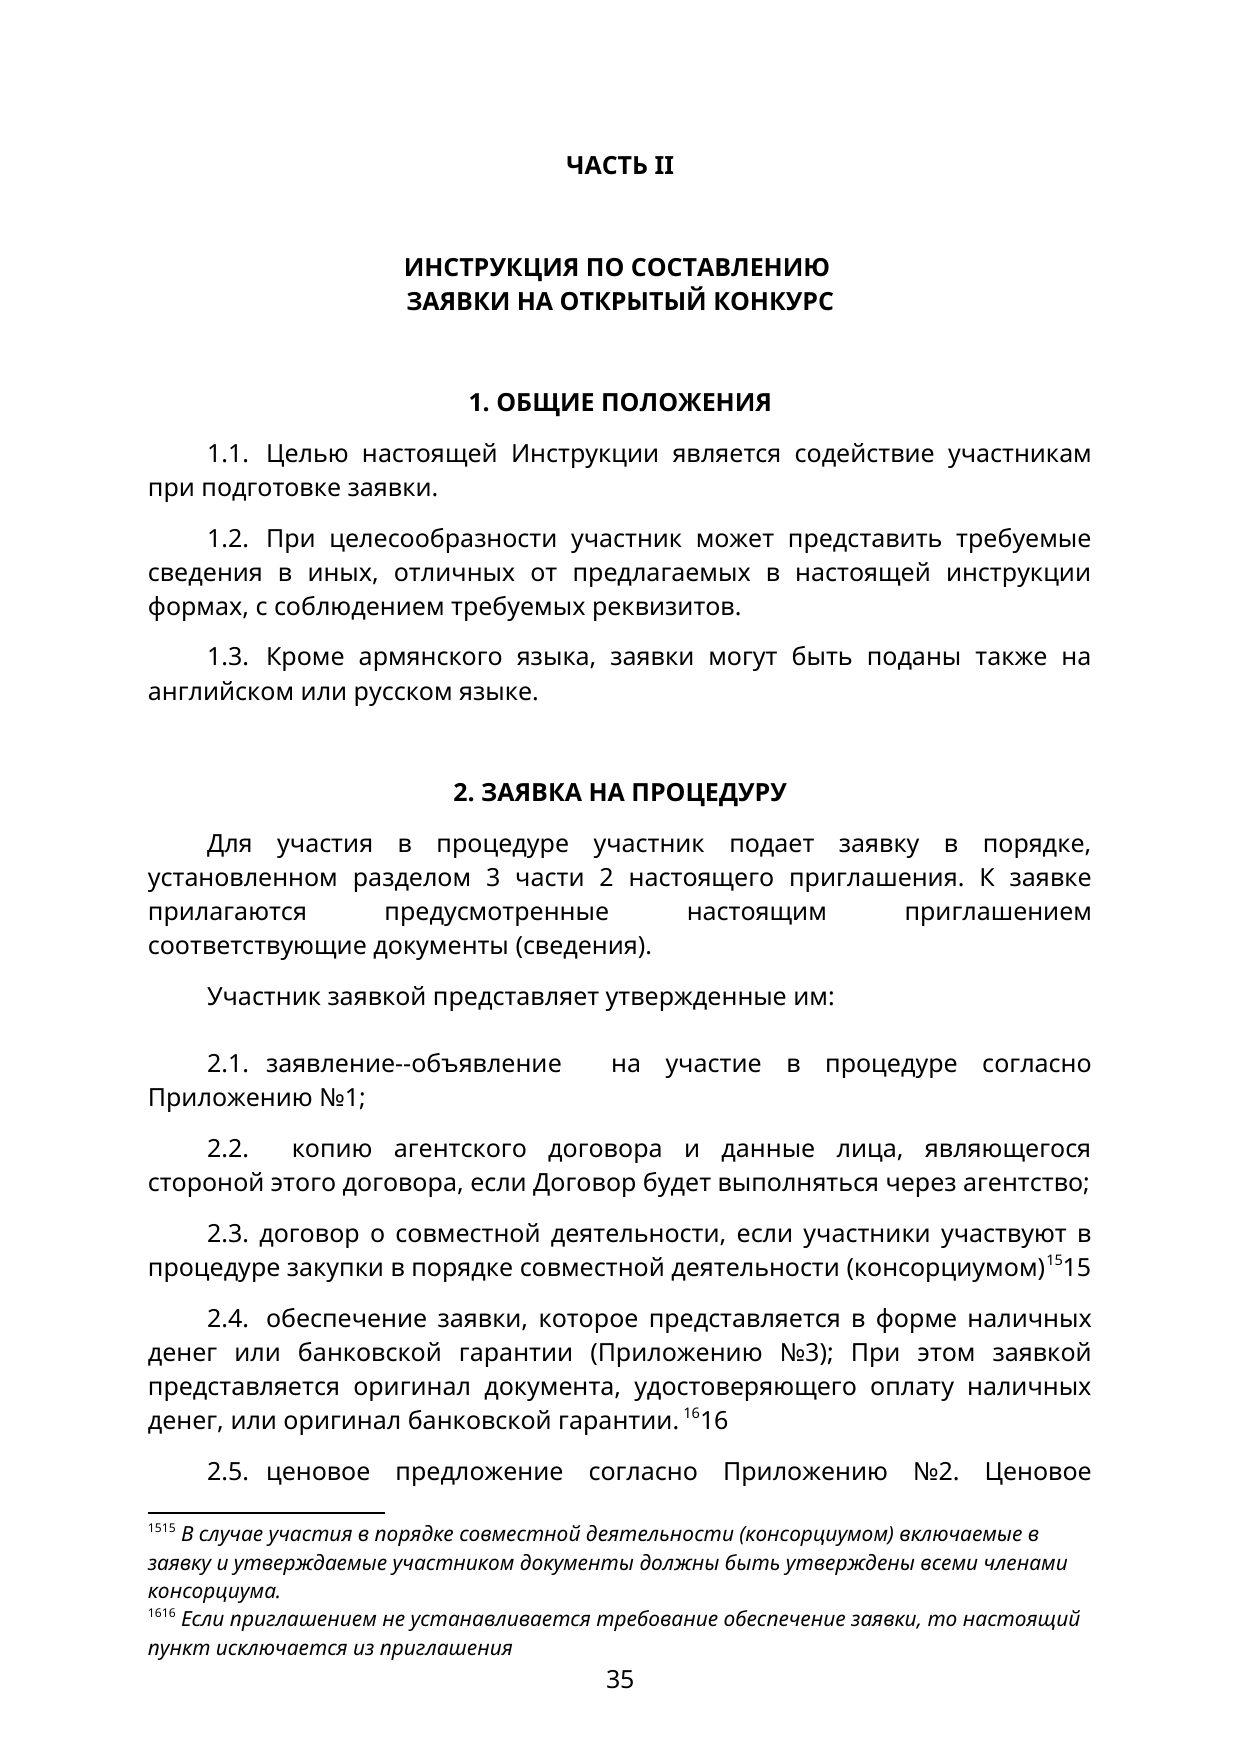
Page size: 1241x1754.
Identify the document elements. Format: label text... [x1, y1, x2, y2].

text Для участия в процедуре участник подает заявку в порядке, установленном разделом 3 части 2 настоящего приглашения. К заявке прилагаются предусмотренные настоящим приглашением соответствующие документы (сведения). [148, 825, 1092, 962]
text 2.1. заявление--объявлениe на участие в процедуре согласно Приложению №1; [148, 1046, 1092, 1114]
text ЧАСТЬ II [148, 148, 1092, 182]
text 2.3. договор о совместной деятельности, если участники участвуют в процедуре закупки в порядке совместной деятельности (консорциумом)15 [148, 1216, 1092, 1284]
text 1. ОБЩИЕ ПОЛОЖЕНИЯ [148, 385, 1092, 419]
text 1.2. При целесообразности участник может представить требуемые сведения в иных, отличных от предлагаемых в настоящей инструкции формах, с соблюдением требуемых реквизитов. [148, 520, 1092, 622]
text 1.3. Кроме армянского языка, заявки могут быть поданы также на английском или русском языке. [148, 639, 1092, 707]
text Участник заявкой представляет утвержденные им: [148, 978, 1092, 1012]
text 2.4. обеспечение заявки, которое представляется в форме наличных денег или банковской гарантии (Приложению №3); При этом заявкой представляется оригинал документа, удостоверяющего оплату наличных денег, или оригинал банковской гарантии. 16 [148, 1300, 1092, 1437]
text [148, 1453, 1092, 1487]
text 2. ЗАЯВКА НА ПРОЦЕДУРУ [148, 774, 1092, 809]
text 1.1. Целью настоящей Инструкции является содействие участникам при подготовке заявки. [148, 435, 1092, 503]
text ИНСТРУКЦИЯ ПО СОСТАВЛЕНИЮ ЗАЯВКИ НА ОТКРЫТЫЙ КОНКУРС [148, 249, 1092, 317]
text 2.2. копию агентского договора и данные лица, являющегося стороной этого договора, если Договор будет выполняться через агентство; [148, 1131, 1092, 1199]
